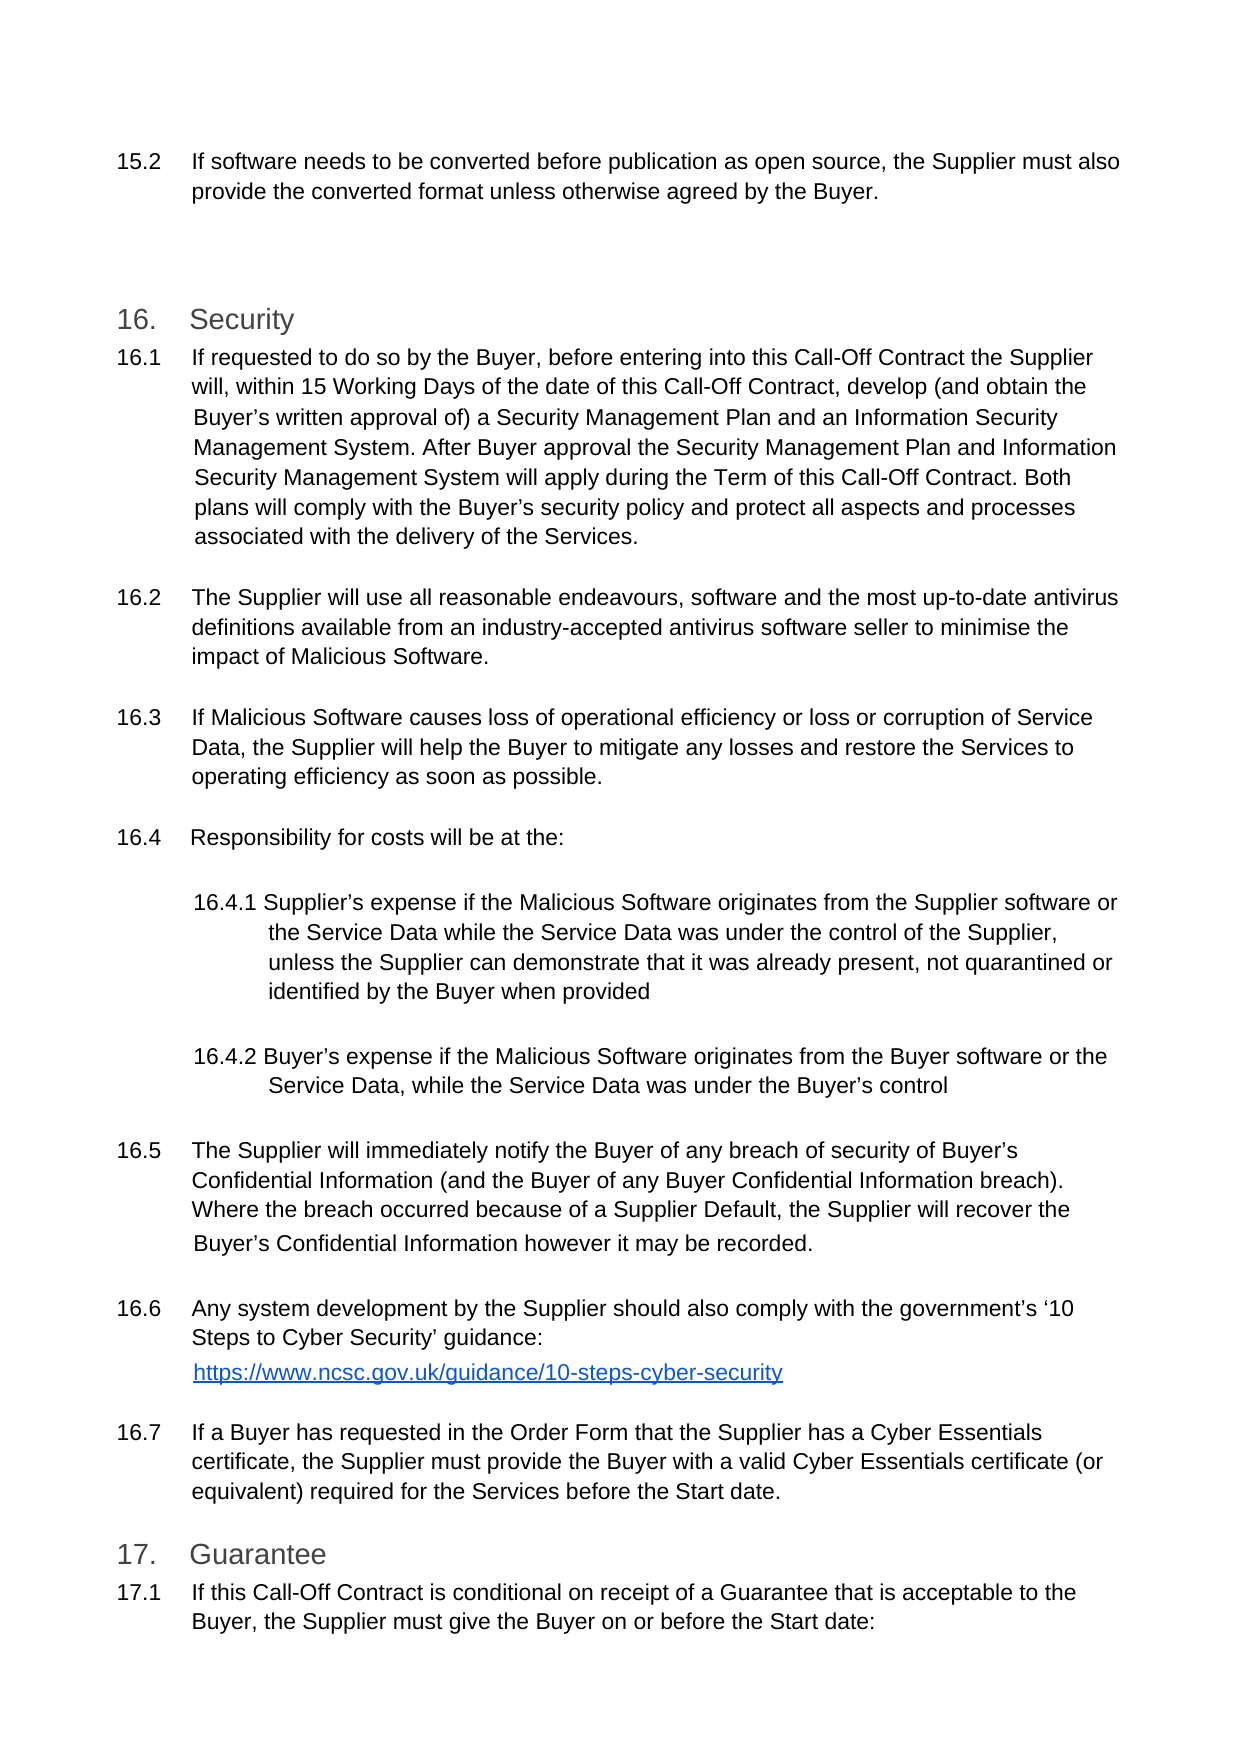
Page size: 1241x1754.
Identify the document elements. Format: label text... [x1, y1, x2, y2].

text 16.1 If requested to do so by the Buyer, before entering into this Call-Off Contract the Supplier will, within 15 Working Days of the date of this Call-Off Contract, develop (and obtain the [116, 343, 1122, 399]
subtitle 17. Guarantee [116, 1537, 1122, 1570]
text 16.4 Responsibility for costs will be at the: [116, 824, 1122, 850]
text 17.1 If this Call-Off Contract is conditional on receipt of a Guarantee that is acceptable to the Buyer, the Supplier must give the Buyer on or before the Start date: [116, 1578, 1122, 1634]
subtitle 16. Security [116, 302, 1122, 335]
text Buyer’s Confidential Information however it may be recorded. [193, 1230, 1122, 1257]
text Buyer’s written approval of) a Security Management Plan and an Information Security [193, 404, 1122, 430]
text 16.5 The Supplier will immediately notify the Buyer of any breach of security of Buyer’s Confidential Information (and the Buyer of any Buyer Confidential Information breach). Where the breach occurred because of a Supplier Default, the Supplier will recover the [116, 1137, 1122, 1223]
text 16.6 Any system development by the Supplier should also comply with the government’s ‘10 Steps to Cyber Security’ guidance: [116, 1295, 1122, 1351]
text 16.4.2 Buyer’s expense if the Malicious Software originates from the Buyer software or the Service Data, while the Service Data was under the Buyer’s control [193, 1043, 1122, 1099]
text 16.7 If a Buyer has requested in the Order Form that the Supplier has a Cyber Essentials certificate, the Supplier must provide the Buyer with a valid Cyber Essentials certificate (or equivalent) required for the Services before the Start date. [116, 1418, 1122, 1504]
text 16.4.1 Supplier’s expense if the Malicious Software originates from the Supplier software or the Service Data while the Service Data was under the control of the Supplier, unless the Supplier can demonstrate that it was already present, not quarantined or identified by the Buyer when provided [193, 889, 1122, 1004]
text https://www.ncsc.gov.uk/guidance/10-steps-cyber-security [193, 1358, 1122, 1385]
text Management System. After Buyer approval the Security Management Plan and Information Security Management System will apply during the Term of this Call-Off Contract. Both plans will comply with the Buyer’s security policy and protect all aspects and processes associated with the delivery of the Services. [193, 434, 1122, 549]
text 16.2 The Supplier will use all reasonable endeavours, software and the most up-to-date antivirus definitions available from an industry-accepted antivirus software seller to minimise the impact of Malicious Software. [116, 584, 1122, 669]
text 15.2 If software needs to be converted before publication as open source, the Supplier must also provide the converted format unless otherwise agreed by the Buyer. [116, 148, 1122, 204]
text 16.3 If Malicious Software causes loss of operational efficiency or loss or corruption of Service Data, the Supplier will help the Buyer to mitigate any losses and restore the Services to operating efficiency as soon as possible. [116, 704, 1122, 790]
